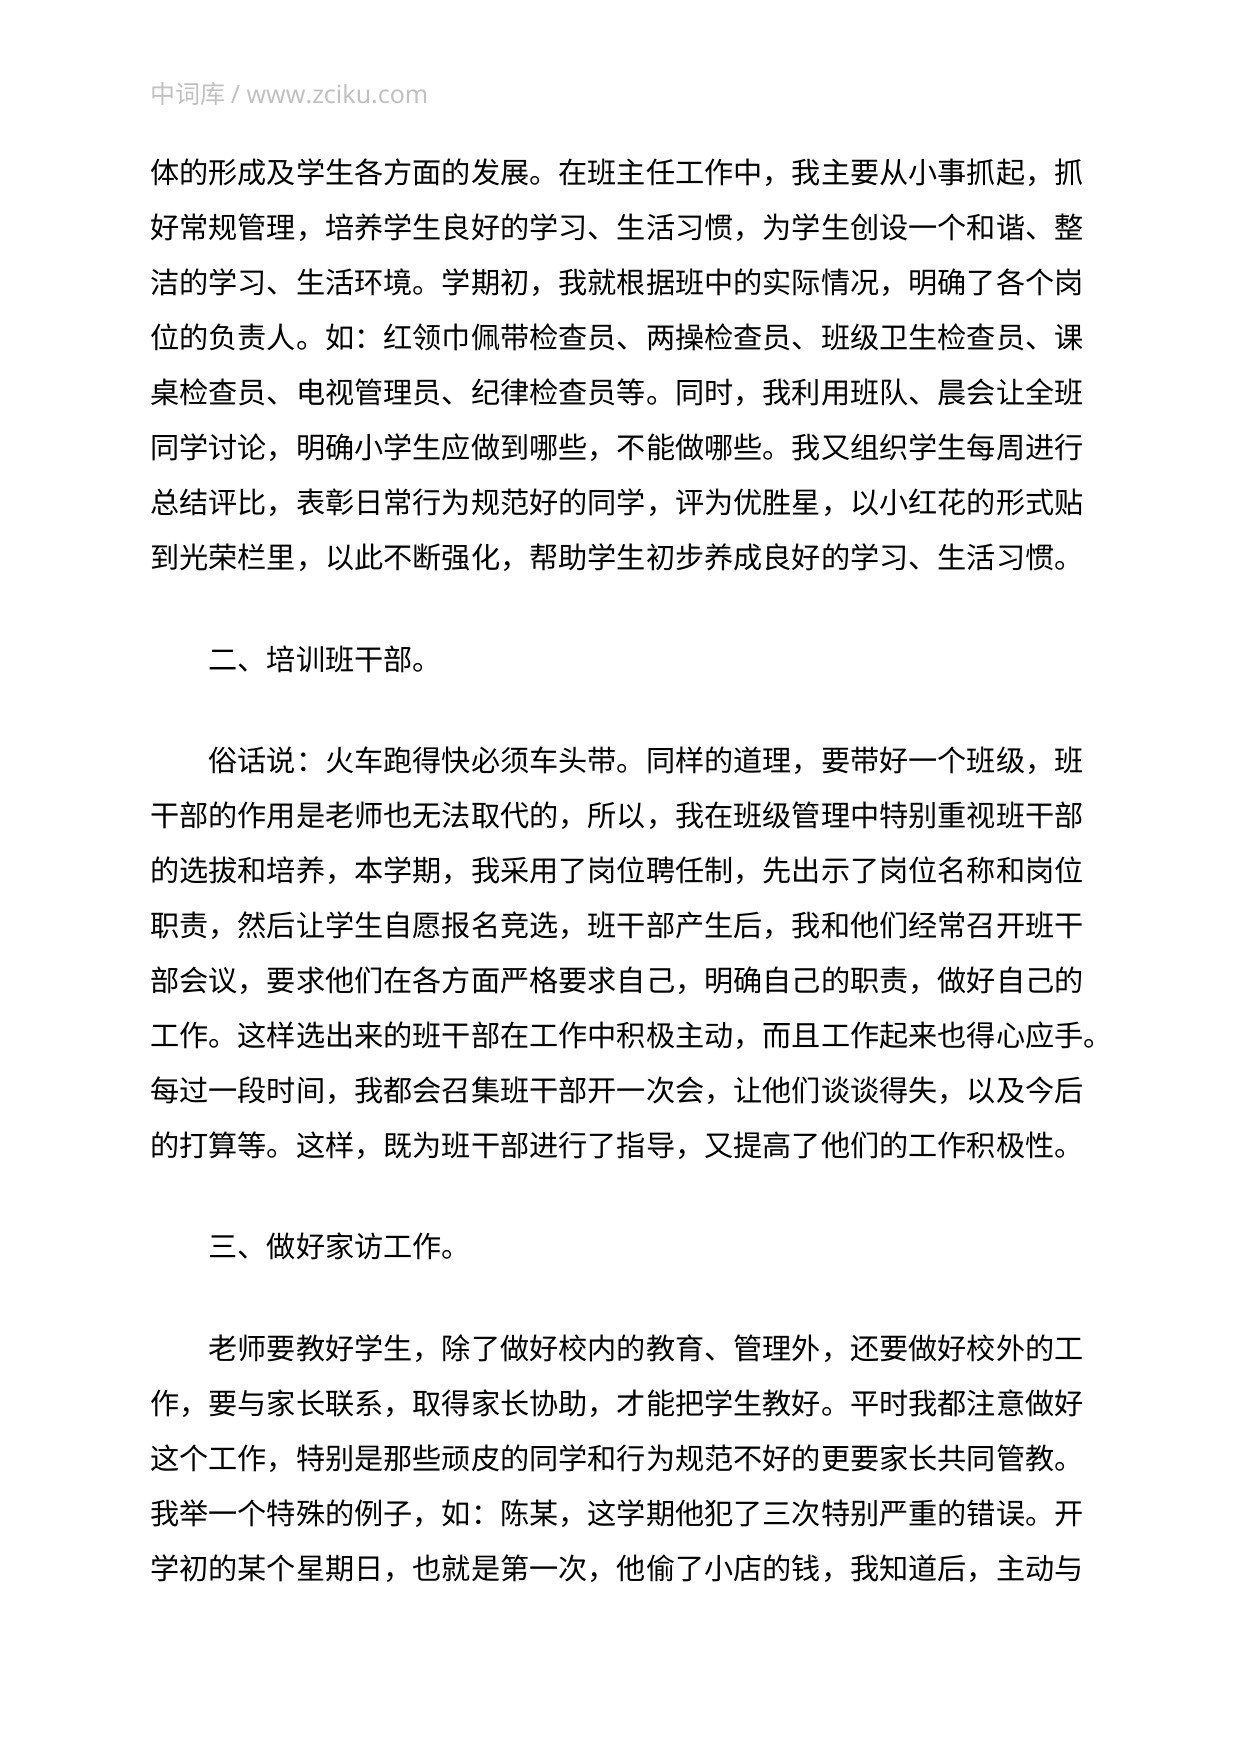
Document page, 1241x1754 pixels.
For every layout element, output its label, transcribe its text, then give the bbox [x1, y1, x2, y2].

text 二、培训班干部。 [150, 636, 1090, 678]
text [150, 1326, 1090, 1587]
text 三、做好家访工作。 [150, 1224, 1090, 1266]
text 俗话说：火车跑得快必须车头带。同样的道理，要带好一个班级，班干部的作用是老师也无法取代的，所以，我在班级管理中特别重视班干部的选拔和培养，本学期，我采用了岗位聘任制，先出示了岗位名称和岗位职责，然后让学生自愿报名竞选，班干部产生后，我和他们经常召开班干部会议，要求他们在各方面严格要求自己，明确自己的职责，做好自己的工作。这样选出来的班干部在工作中积极主动，而且工作起来也得心应手。每过一段时间，我都会召集班干部开一次会，让他们谈谈得失，以及今后的打算等。这样，既为班干部进行了指导，又提高了他们的工作积极性。 [150, 738, 1090, 1164]
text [150, 150, 1090, 577]
